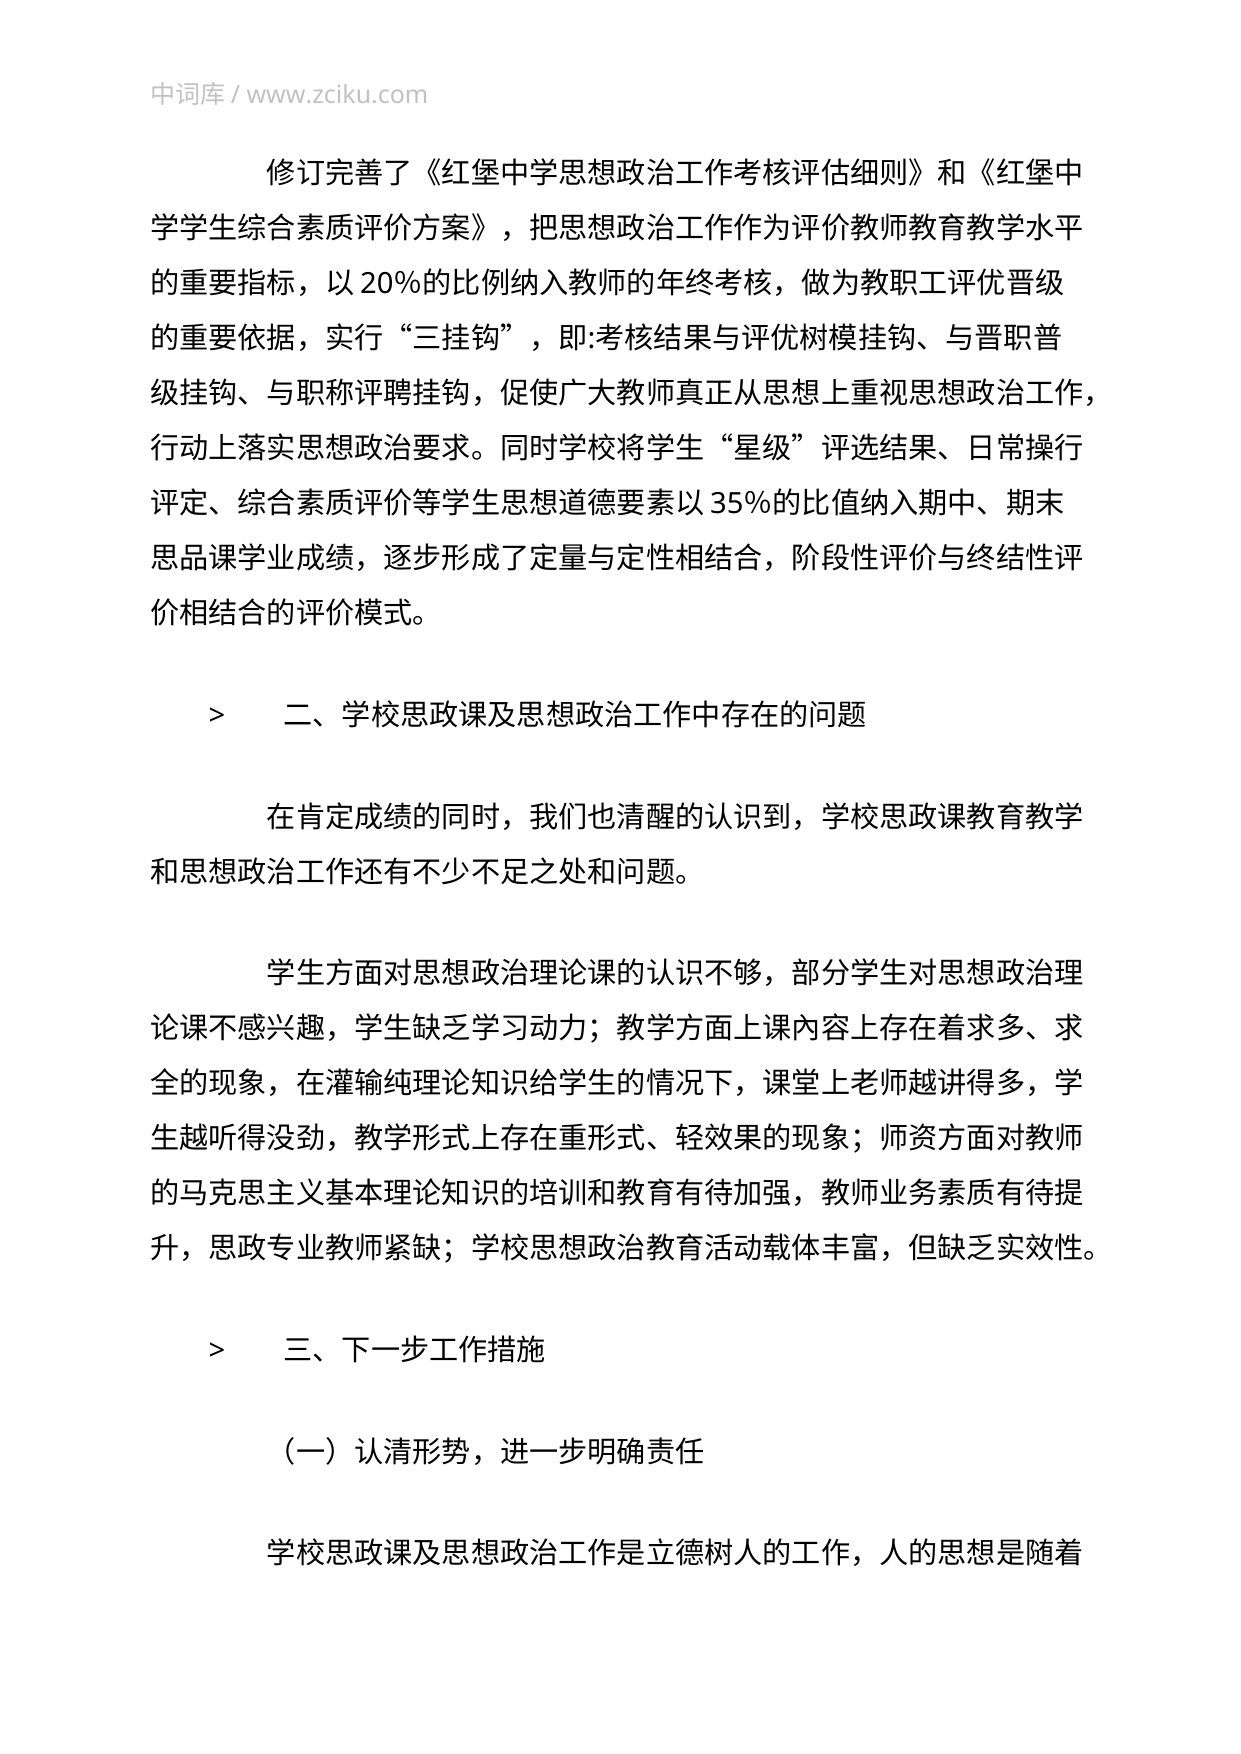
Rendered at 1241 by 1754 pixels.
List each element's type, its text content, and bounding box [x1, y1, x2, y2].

text 在肯定成绩的同时，我们也清醒的认识到，学校思政课教育教学和思想政治工作还有不少不足之处和问题。 [150, 793, 1090, 890]
text > 三、下一步工作措施 [150, 1326, 1090, 1368]
text > 二、学校思政课及思想政治工作中存在的问题 [150, 691, 1090, 734]
text 修订完善了《红堡中学思想政治工作考核评估细则》和《红堡中学学生综合素质评价方案》，把思想政治工作作为评价教师教育教学水平的重要指标，以20％的比例纳入教师的年终考核，做为教职工评优晋级的重要依据，实行“三挂钩”，即:考核结果与评优树模挂钩、与晋职普级挂钩、与职称评聘挂钩，促使广大教师真正从思想上重视思想政治工作，行动上落实思想政治要求。同时学校将学生“星级”评选结果、日常操行评定、综合素质评价等学生思想道德要素以35％的比值纳入期中、期末思品课学业成绩，逐步形成了定量与定性相结合，阶段性评价与终结性评价相结合的评价模式。 [150, 150, 1090, 632]
text （一）认清形势，进一步明确责任 [150, 1428, 1090, 1470]
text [150, 1530, 1090, 1572]
text 学生方面对思想政治理论课的认识不够，部分学生对思想政治理论课不感兴趣，学生缺乏学习动力；教学方面上课內容上存在着求多、求全的现象，在灌输纯理论知识给学生的情况下，课堂上老师越讲得多，学生越听得没劲，教学形式上存在重形式、轻效果的现象；师资方面对教师的马克思主义基本理论知识的培训和教育有待加强，教师业务素质有待提升，思政专业教师紧缺；学校思想政治教育活动载体丰富，但缺乏实效性。 [150, 950, 1090, 1267]
